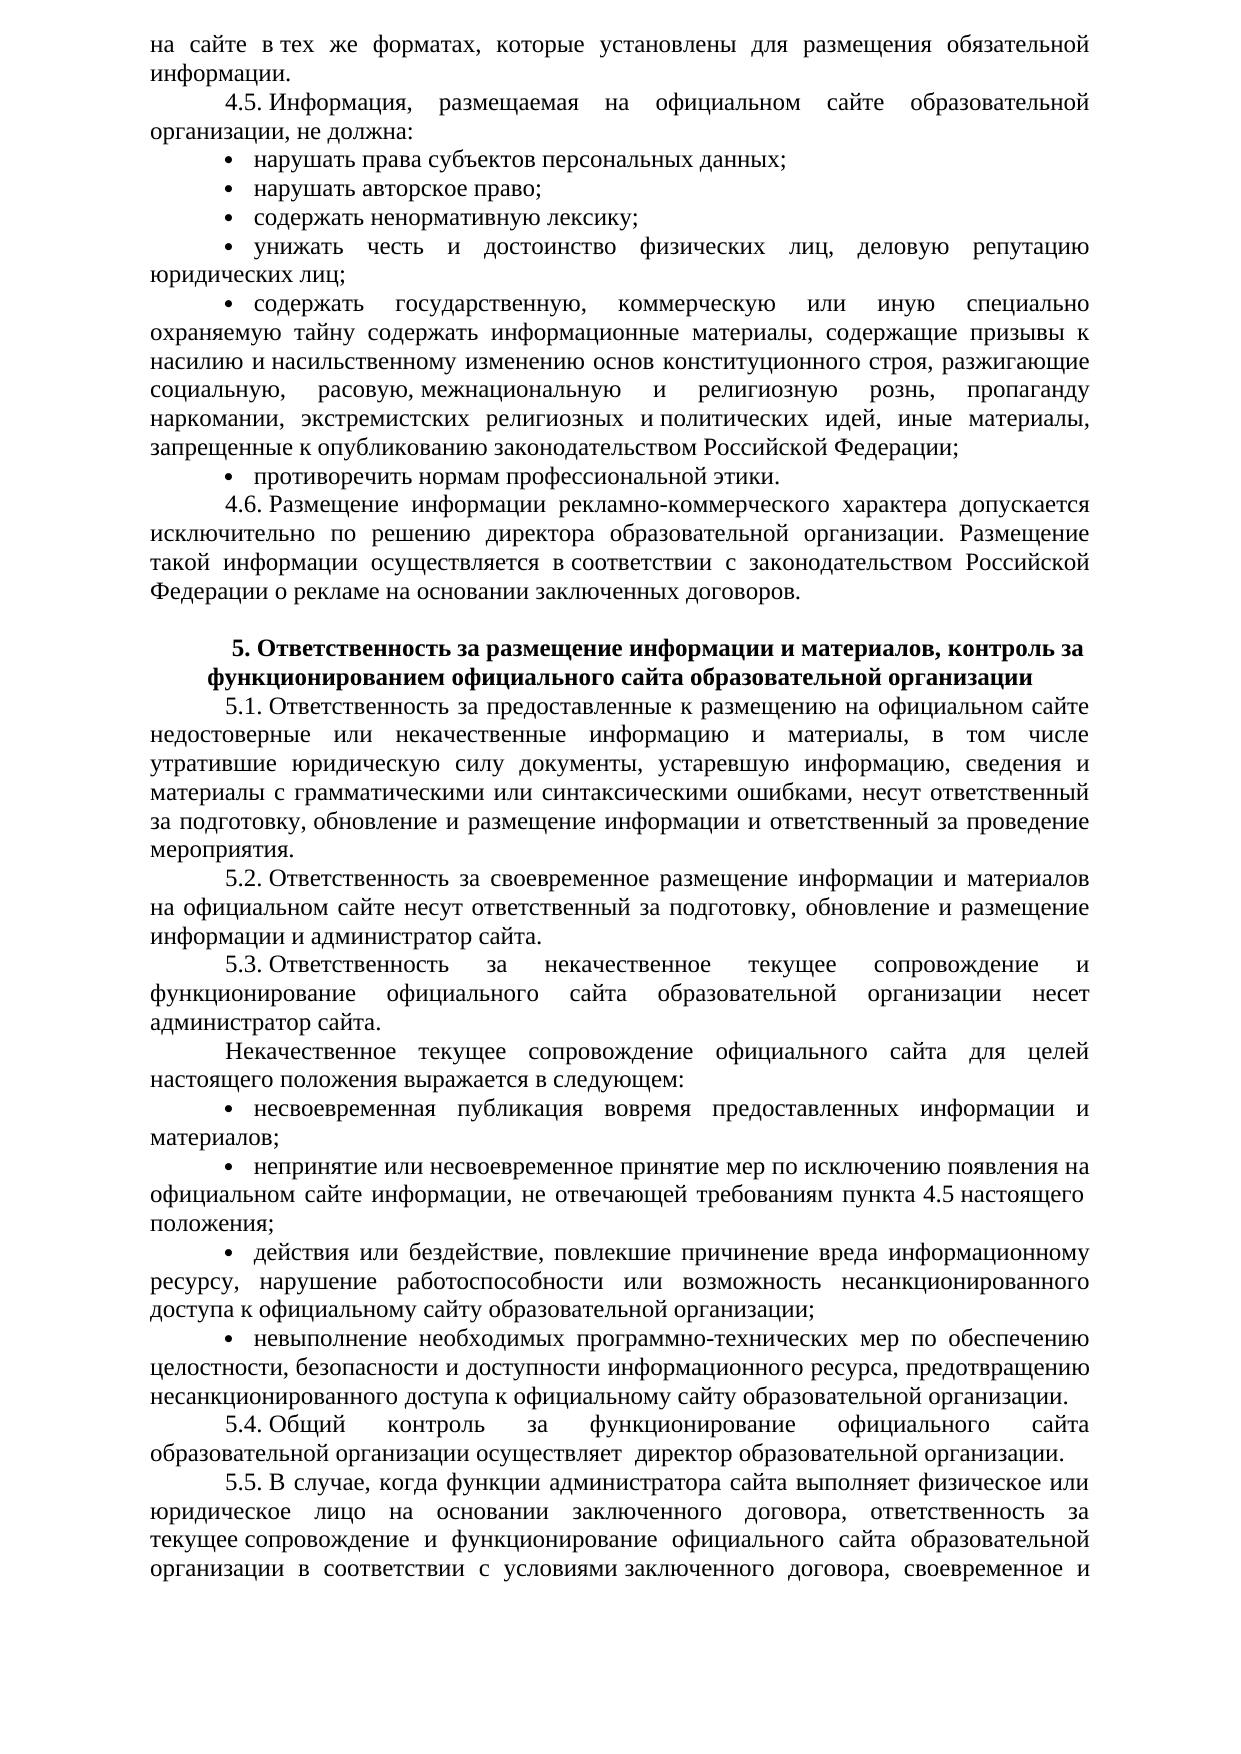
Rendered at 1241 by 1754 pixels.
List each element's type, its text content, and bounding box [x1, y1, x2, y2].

list содержать государственную, коммерческую или иную специально охраняемую тайну содержать информационные материалы, содержащие призывы к насилию и насильственному изменению основ конституционного строя, разжигающие социальную, расовую, межнациональную и религиозную рознь, пропаганду наркомании, экстремистских религиозных и политических идей, иные материалы, запрещенные к опубликованию законодательством Российской Федерации; [150, 288, 1090, 461]
list непринятие или несвоевременное принятие мер по исключению появления на официальном сайте информации, не отвечающей требованиям пункта 4.5 настоящего положения; [150, 1151, 1090, 1237]
list невыполнение необходимых программно-технических мер по обеспечению целостности, безопасности и доступности информационного ресурса, предотвращению несанкционированного доступа к официальному сайту образовательной организации. [150, 1323, 1090, 1409]
list содержать ненормативную лексику; [150, 202, 1090, 231]
text 4.5. Информация, размещаемая на официальном сайте образовательной организации, не должна: [150, 87, 1090, 144]
list нарушать права субъектов персональных данных; [150, 144, 1090, 173]
list нарушать авторское право; [150, 173, 1090, 202]
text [150, 29, 1090, 87]
list несвоевременная публикация вовремя предоставленных информации и материалов; [150, 1093, 1090, 1151]
text 5. Ответственность за размещение информации и материалов, контроль за функционированием официального сайта образовательной организации [150, 633, 1090, 691]
text 5.3. Ответственность за некачественное текущее сопровождение и функционирование официального сайта образовательной организации несет администратор сайта. [150, 949, 1090, 1036]
list противоречить нормам профессиональной этики. [150, 461, 1090, 489]
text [150, 1467, 1090, 1582]
text 5.2. Ответственность за своевременное размещение информации и материалов на официальном сайте несут ответственный за подготовку, обновление и размещение информации и администратор сайта. [150, 863, 1090, 949]
text 5.1. Ответственность за предоставленные к размещению на официальном сайте недостоверные или некачественные информацию и материалы, в том числе утратившие юридическую силу документы, устаревшую информацию, сведения и материалы с грамматическими или синтаксическими ошибками, несут ответственный за подготовку, обновление и размещение информации и ответственный за проведение мероприятия. [150, 691, 1090, 863]
text 5.4. Общий контроль за функционирование официального сайта образовательной организации осуществляет директор образовательной организации. [150, 1409, 1090, 1467]
text 4.6. Размещение информации рекламно-коммерческого характера допускается исключительно по решению директора образовательной организации. Размещение такой информации осуществляется в соответствии с законодательством Российской Федерации о рекламе на основании заключенных договоров. [150, 489, 1090, 604]
list действия или бездействие, повлекшие причинение вреда информационному ресурсу, нарушение работоспособности или возможность несанкционированного доступа к официальному сайту образовательной организации; [150, 1237, 1090, 1323]
text Некачественное текущее сопровождение официального сайта для целей настоящего положения выражается в следующем: [150, 1036, 1090, 1093]
list унижать честь и достоинство физических лиц, деловую репутацию юридических лиц; [150, 231, 1090, 288]
